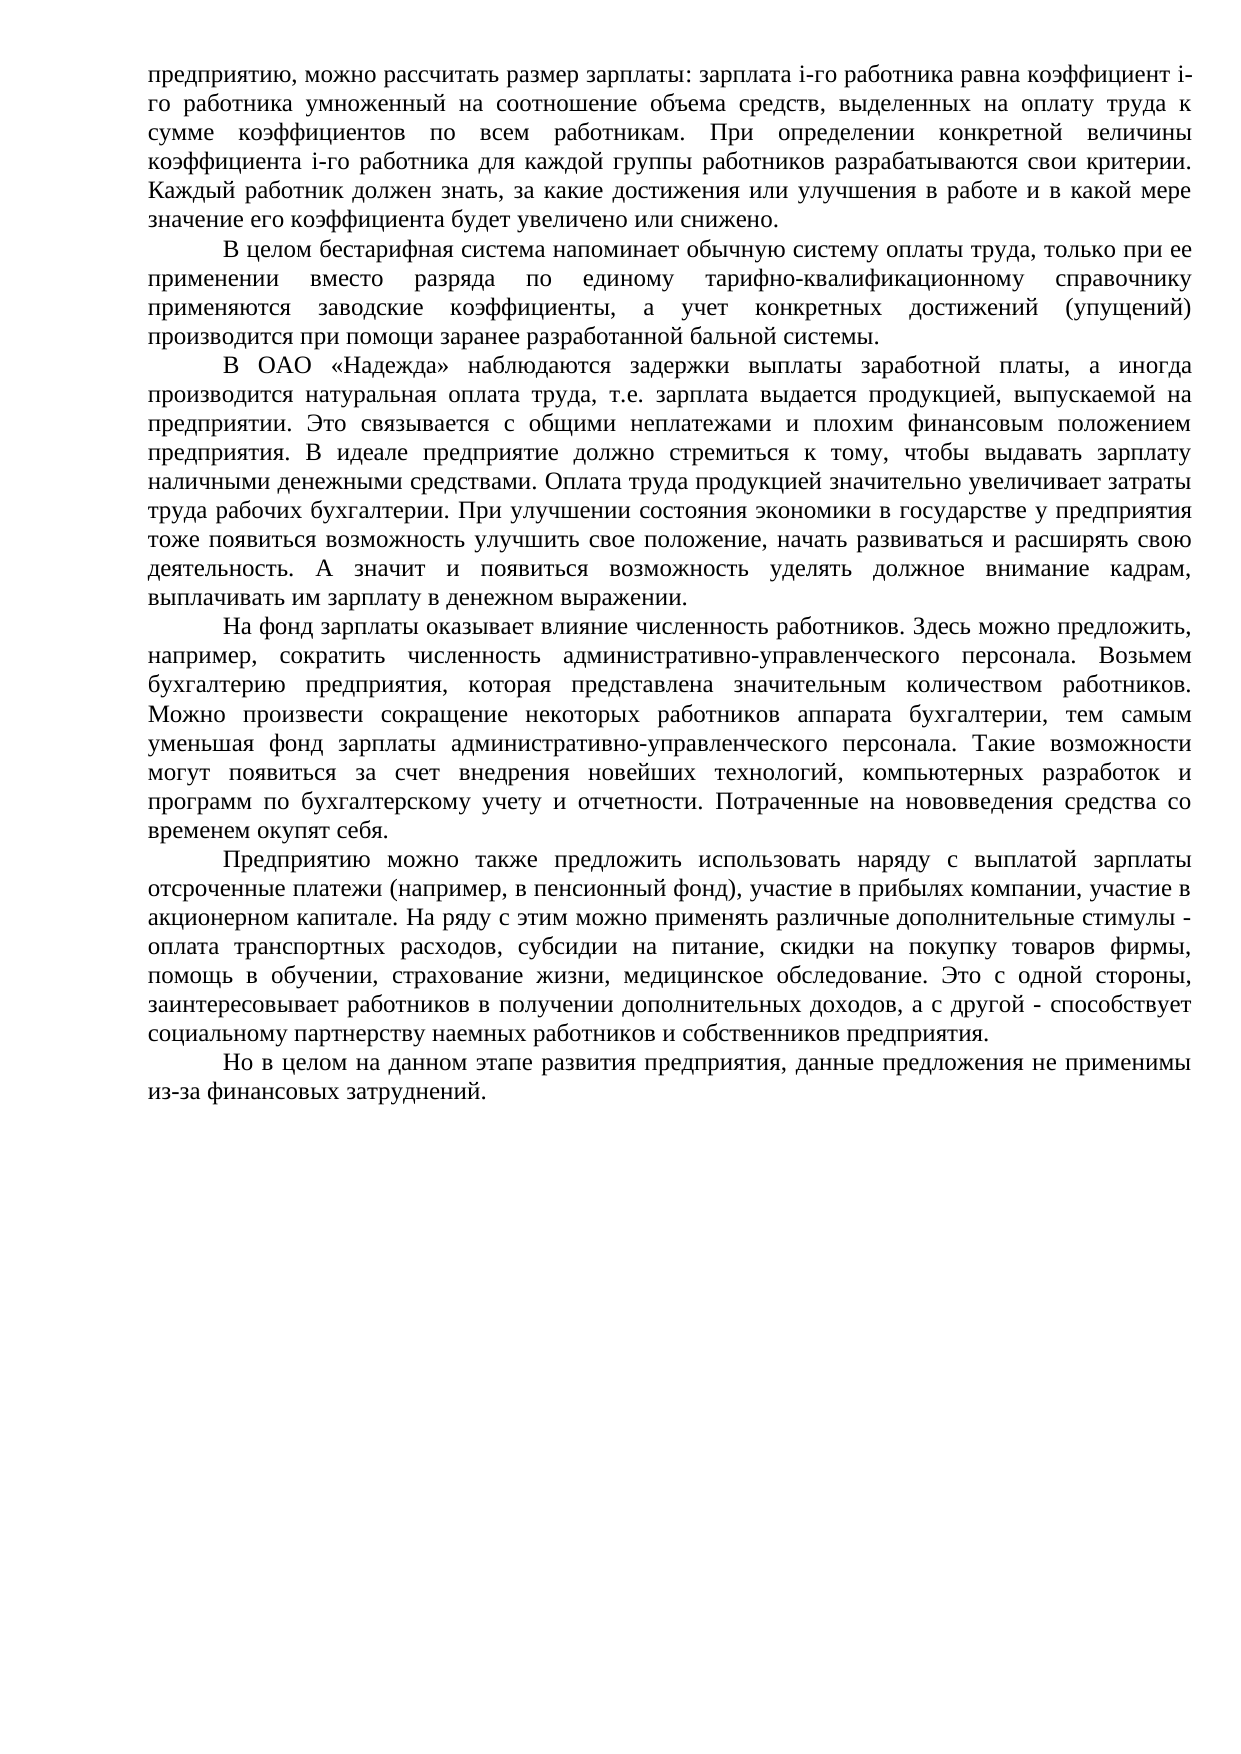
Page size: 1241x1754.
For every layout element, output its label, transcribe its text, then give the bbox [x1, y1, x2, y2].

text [148, 59, 1193, 233]
text Но в целом на данном этапе развития предприятия, данные предложения не применимы из-за финансовых затруднений. [148, 1047, 1193, 1105]
text На фонд зарплаты оказывает влияние численность работников. Здесь можно предложить, например, сократить численность административно-управленческого персонала. Возьмем бухгалтерию предприятия, которая представлена значительным количеством работников. Можно произвести сокращение некоторых работников аппарата бухгалтерии, тем самым уменьшая фонд зарплаты административно-управленческого персонала. Такие возможности могут появиться за счет внедрения новейших технологий, компьютерных разработок и программ по бухгалтерскому учету и отчетности. Потраченные на нововведения средства со временем окупят себя. [148, 611, 1193, 844]
text В ОАО «Надежда» наблюдаются задержки выплаты заработной платы, а иногда производится натуральная оплата труда, т.е. зарплата выдается продукцией, выпускаемой на предприятии. Это связывается с общими неплатежами и плохим финансовым положением предприятия. В идеале предприятие должно стремиться к тому, чтобы выдавать зарплату наличными денежными средствами. Оплата труда продукцией значительно увеличивает затраты труда рабочих бухгалтерии. При улучшении состояния экономики в государстве у предприятия тоже появиться возможность улучшить свое положение, начать развиваться и расширять свою деятельность. А значит и появиться возможность уделять должное внимание кадрам, выплачивать им зарплату в денежном выражении. [148, 350, 1193, 611]
text Предприятию можно также предложить использовать наряду с выплатой зарплаты отсроченные платежи (например, в пенсионный фонд), участие в прибылях компании, участие в акционерном капитале. На ряду с этим можно применять различные дополнительные стимулы - оплата транспортных расходов, субсидии на питание, скидки на покупку товаров фирмы, помощь в обучении, страхование жизни, медицинское обследование. Это с одной стороны, заинтересовывает работников в получении дополнительных доходов, а с другой - способствует социальному партнерству наемных работников и собственников предприятия. [148, 844, 1193, 1047]
text В целом бестарифная система напоминает обычную систему оплаты труда, только при ее применении вместо разряда по единому тарифно-квалификационному справочнику применяются заводские коэффициенты, а учет конкретных достижений (упущений) производится при помощи заранее разработанной бальной системы. [148, 233, 1193, 350]
